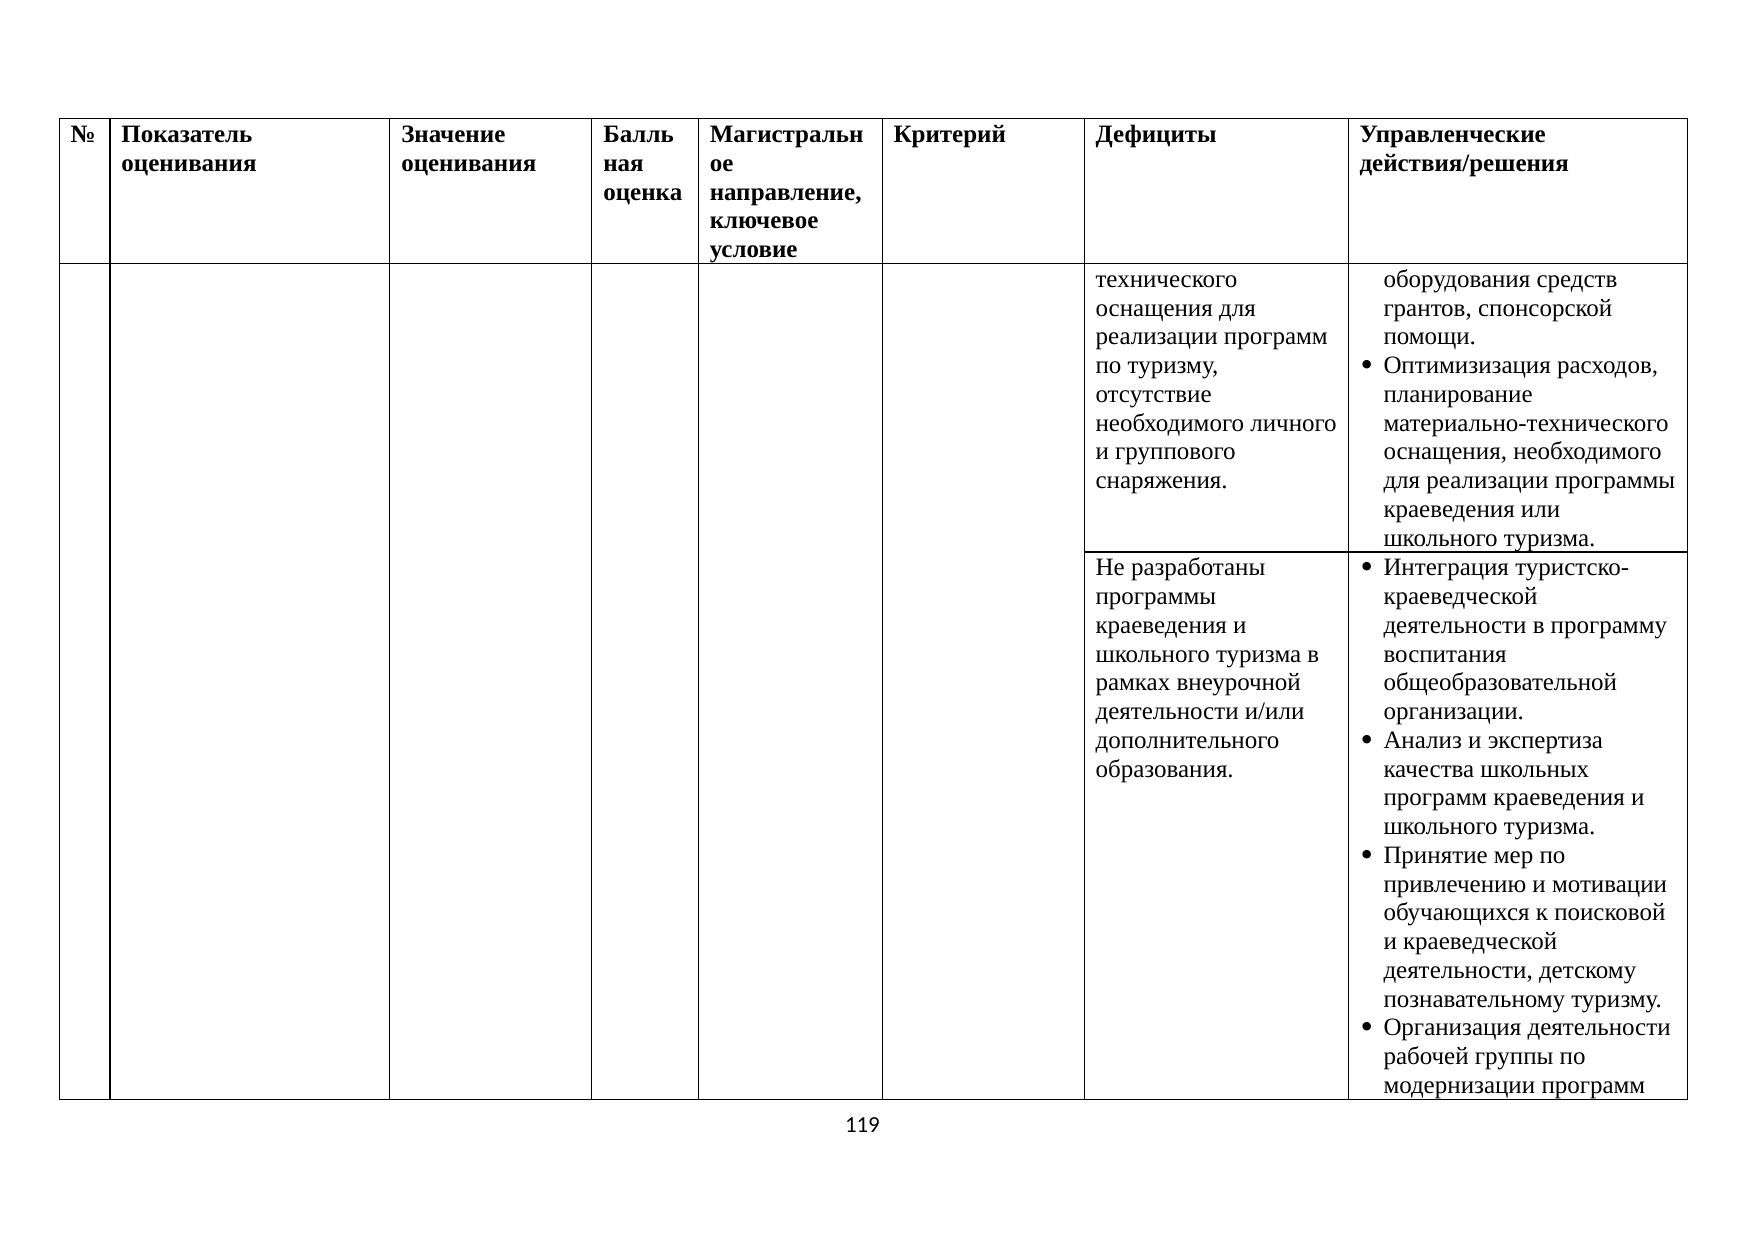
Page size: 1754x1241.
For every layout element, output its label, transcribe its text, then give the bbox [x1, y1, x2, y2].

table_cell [1349, 264, 1687, 551]
table_header Управленческие действия/решения [1349, 119, 1687, 263]
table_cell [1085, 264, 1348, 551]
table_header Показатель оценивания [111, 119, 389, 263]
table_header Балльная оценка [592, 119, 698, 263]
table_header № [60, 119, 109, 263]
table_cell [1085, 553, 1348, 1099]
table_header Критерий [883, 119, 1084, 263]
table_header Дефициты [1085, 119, 1348, 263]
table_header Магистральное направление, ключевое условие [699, 119, 882, 263]
table_header Значение оценивания [390, 119, 591, 263]
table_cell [1349, 553, 1687, 1099]
